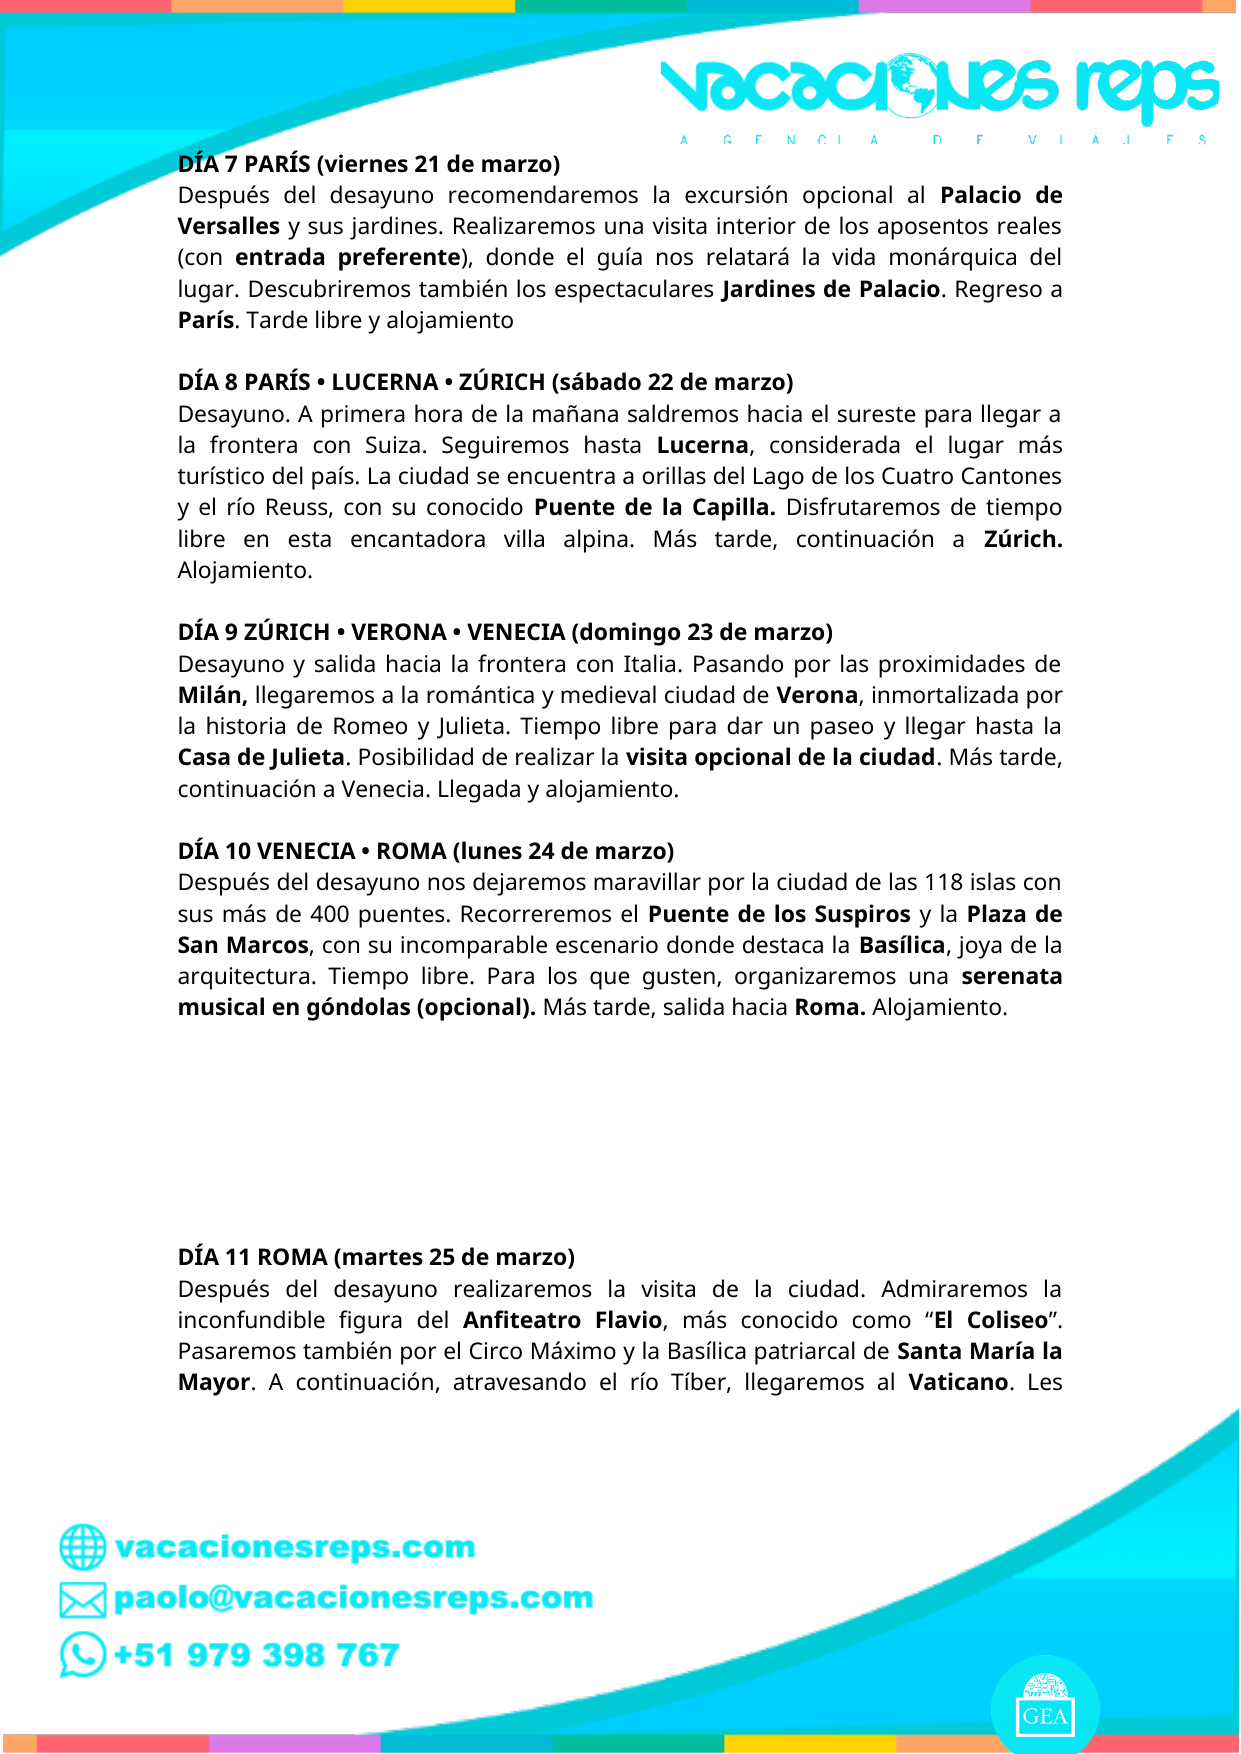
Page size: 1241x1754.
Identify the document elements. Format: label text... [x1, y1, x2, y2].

picture [0, 0, 1237, 257]
text DÍA 8 PARÍS • LUCERNA • ZÚRICH (sábado 22 de marzo) [177, 366, 1063, 398]
text Después del desayuno nos dejaremos maravillar por la ciudad de las 118 islas con sus más de 400 puentes. Recorreremos el Puente de los Suspiros y la Plaza de San Marcos, con su incomparable escenario donde destaca la Basílica, joya de la arquitectura. Tiempo libre. Para los que gusten, organizaremos una serenata musical en góndolas (opcional). Más tarde, salida hacia Roma. Alojamiento. [177, 866, 1063, 1023]
text Desayuno y salida hacia la frontera con Italia. Pasando por las proximidades de Milán, llegaremos a la romántica y medieval ciudad de Verona, inmortalizada por la historia de Romeo y Julieta. Tiempo libre para dar un paseo y llegar hasta la Casa de Julieta. Posibilidad de realizar la visita opcional de la ciudad. Más tarde, continuación a Venecia. Llegada y alojamiento. [177, 648, 1063, 804]
text Después del desayuno recomendaremos la excursión opcional al Palacio de Versalles y sus jardines. Realizaremos una visita interior de los aposentos reales (con entrada preferente), donde el guía nos relatará la vida monárquica del lugar. Descubriremos también los espectaculares Jardines de Palacio. Regreso a París. Tarde libre y alojamiento [177, 179, 1063, 335]
text Desayuno. A primera hora de la mañana saldremos hacia el sureste para llegar a la frontera con Suiza. Seguiremos hasta Lucerna, considerada el lugar más turístico del país. La ciudad se encuentra a orillas del Lago de los Cuatro Cantones y el río Reuss, con su conocido Puente de la Capilla. Disfrutaremos de tiempo libre en esta encantadora villa alpina. Más tarde, continuación a Zúrich. Alojamiento. [177, 398, 1063, 585]
text DÍA 9 ZÚRICH • VERONA • VENECIA (domingo 23 de marzo) [177, 616, 1063, 648]
picture [4, 1409, 1238, 1754]
text DÍA 7 PARÍS (viernes 21 de marzo) [177, 148, 1063, 179]
text DÍA 10 VENECIA • ROMA (lunes 24 de marzo) [177, 835, 1063, 866]
text DÍA 11 ROMA (martes 25 de marzo) [177, 1241, 1063, 1273]
